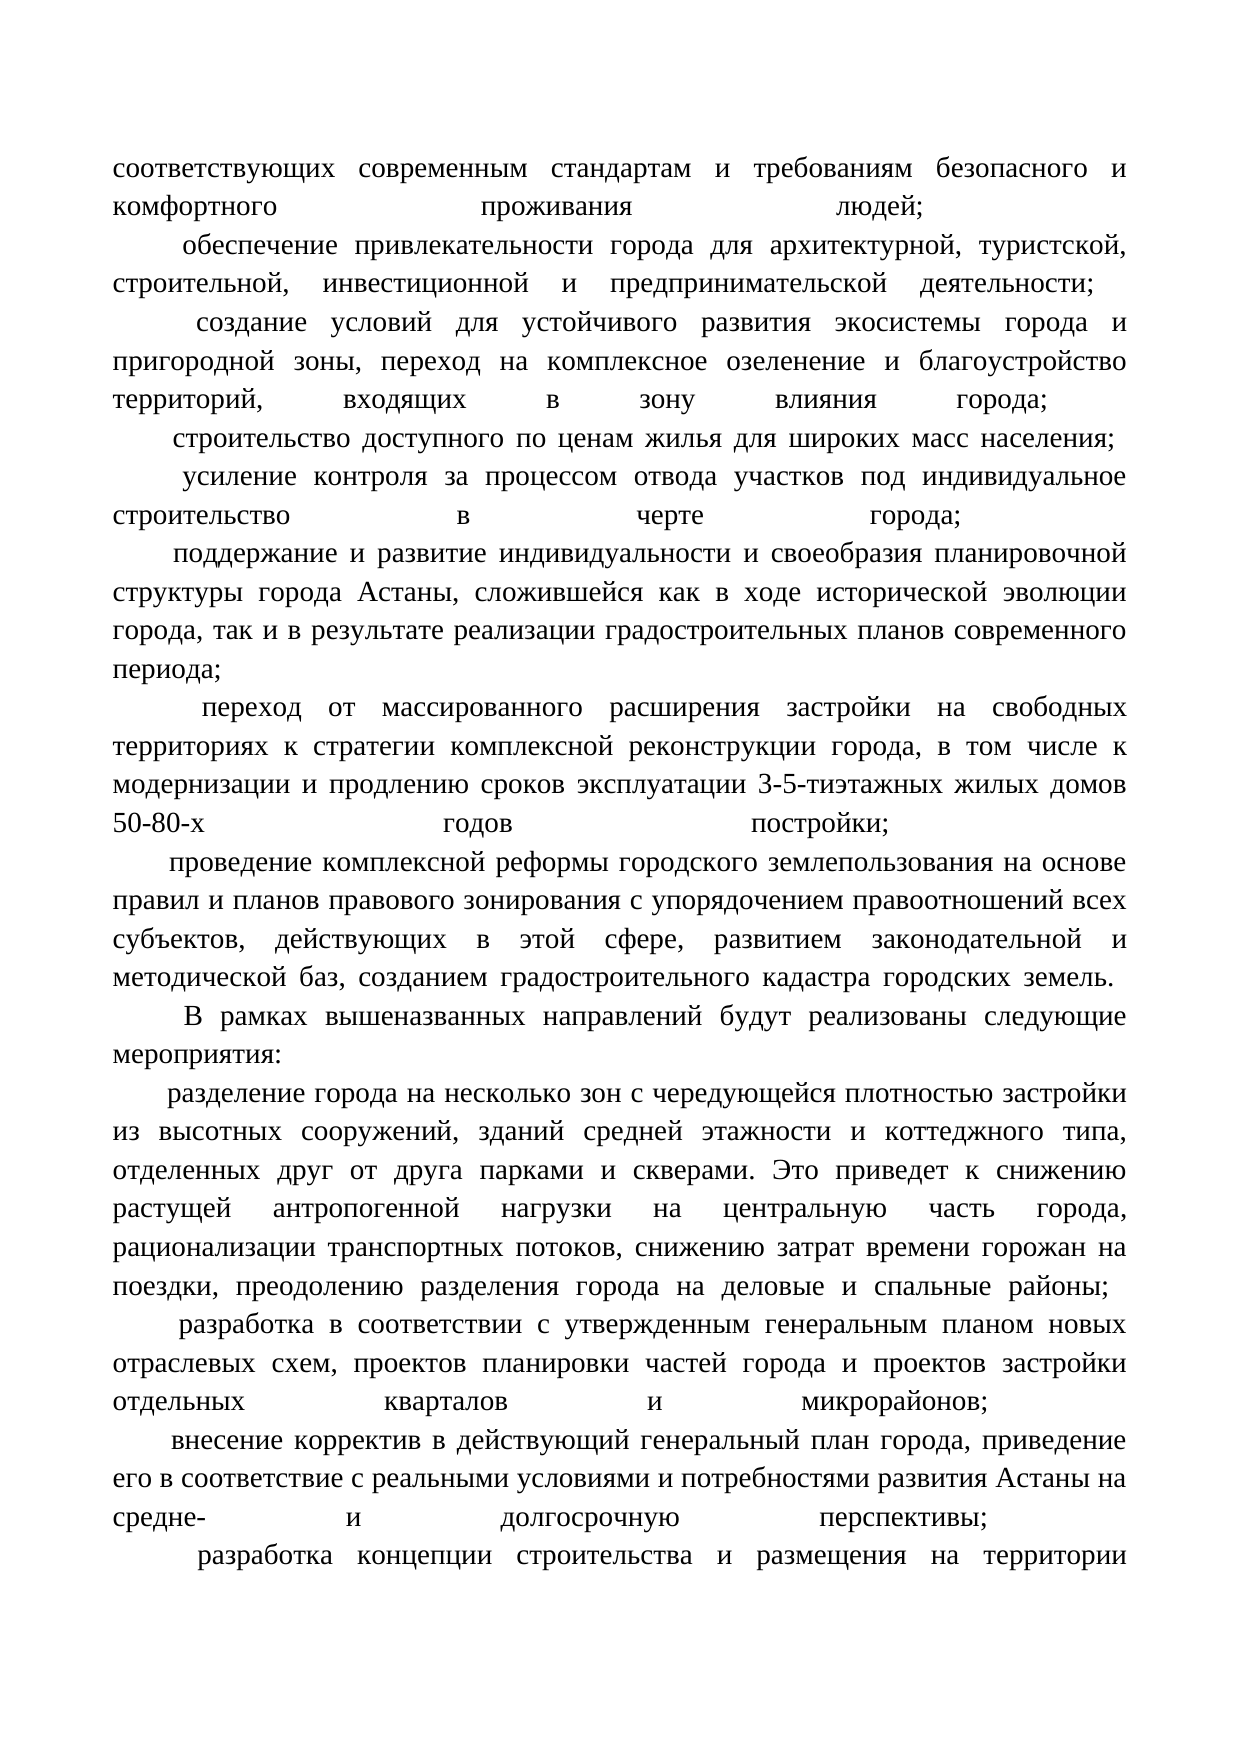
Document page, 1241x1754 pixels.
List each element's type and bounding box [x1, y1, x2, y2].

text [112, 150, 1128, 1571]
